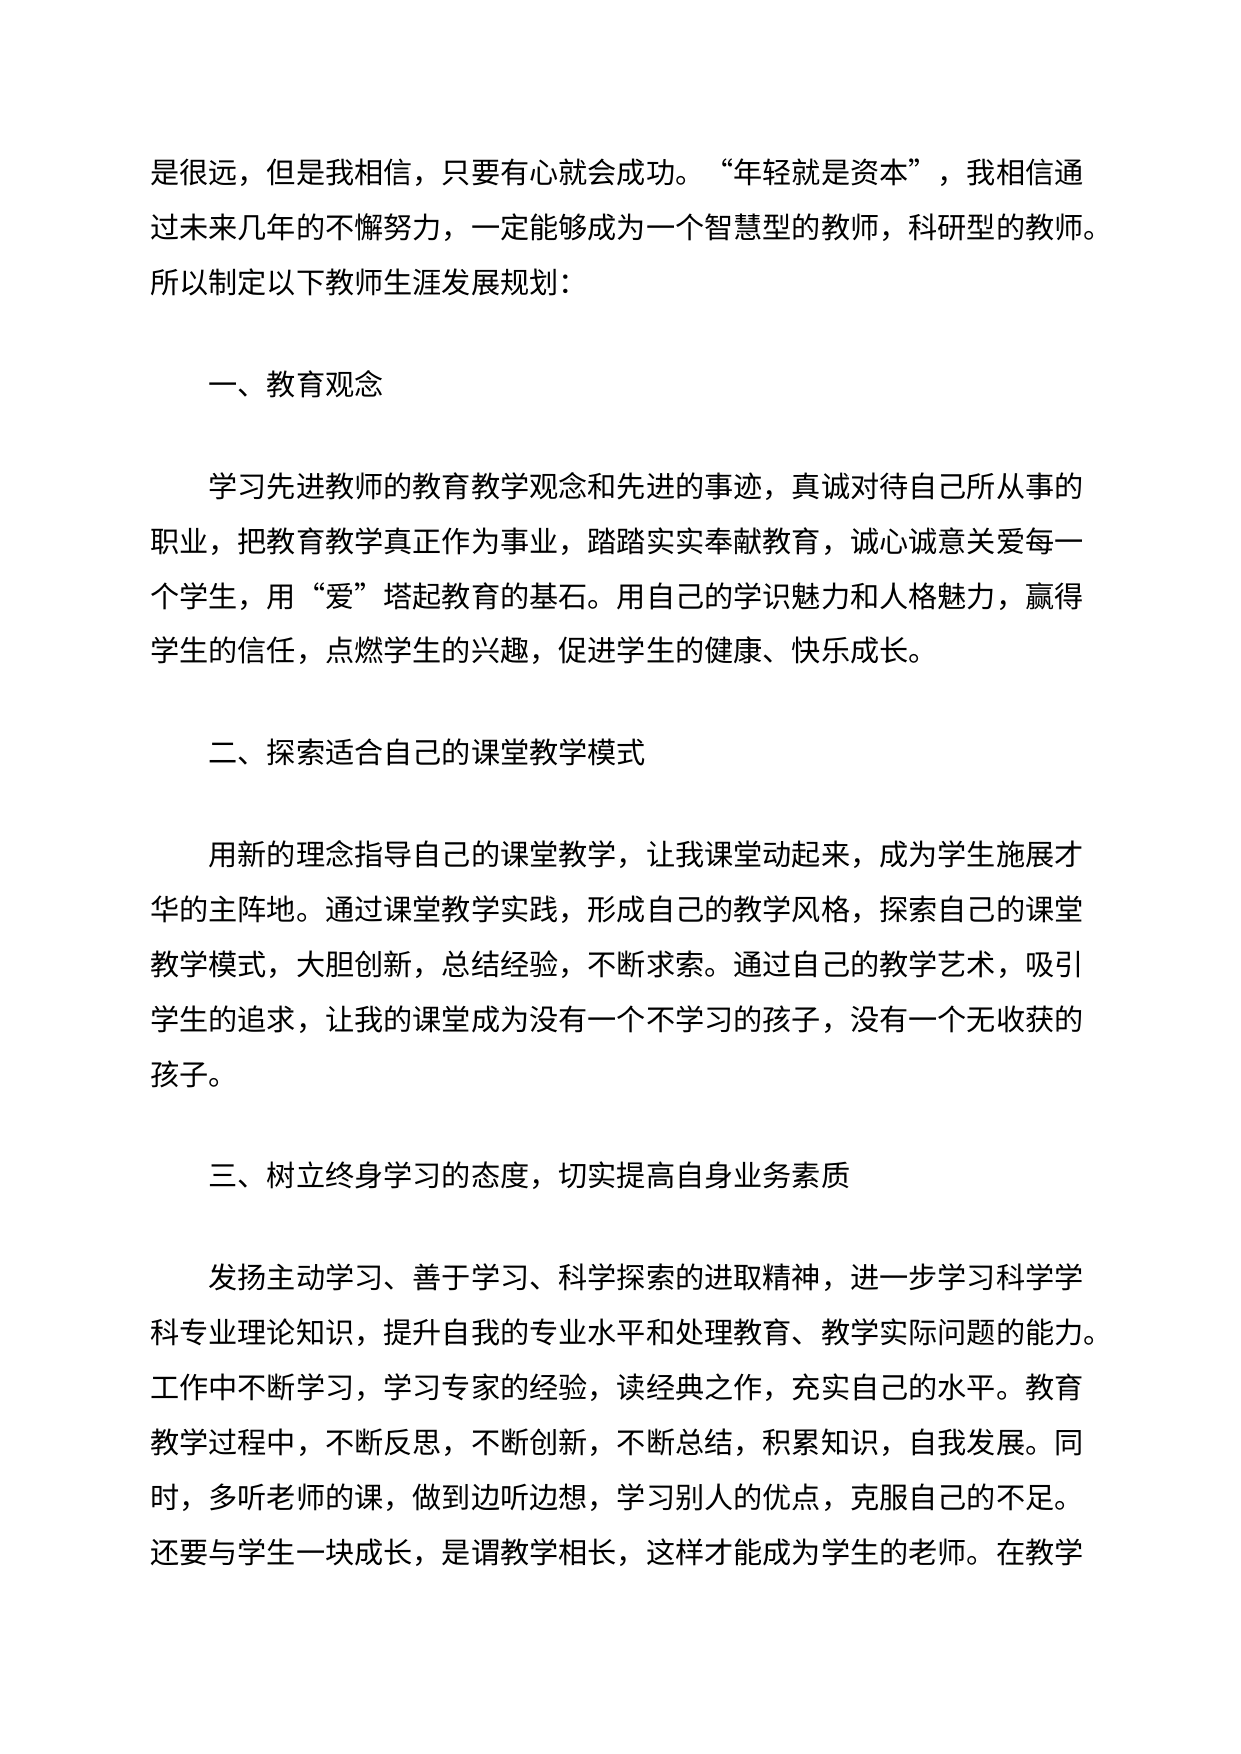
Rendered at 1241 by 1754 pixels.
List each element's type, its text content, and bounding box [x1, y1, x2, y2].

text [150, 1255, 1090, 1571]
text 二、探索适合自己的课堂教学模式 [150, 730, 1090, 772]
text 用新的理念指导自己的课堂教学，让我课堂动起来，成为学生施展才华的主阵地。通过课堂教学实践，形成自己的教学风格，探索自己的课堂教学模式，大胆创新，总结经验，不断求索。通过自己的教学艺术，吸引学生的追求，让我的课堂成为没有一个不学习的孩子，没有一个无收获的孩子。 [150, 832, 1090, 1093]
text 一、教育观念 [150, 362, 1090, 404]
text 三、树立终身学习的态度，切实提高自身业务素质 [150, 1153, 1090, 1195]
text 学习先进教师的教育教学观念和先进的事迹，真诚对待自己所从事的职业，把教育教学真正作为事业，踏踏实实奉献教育，诚心诚意关爱每一个学生，用“爱”塔起教育的基石。用自己的学识魅力和人格魅力，赢得学生的信任，点燃学生的兴趣，促进学生的健康、快乐成长。 [150, 463, 1090, 670]
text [150, 150, 1090, 302]
